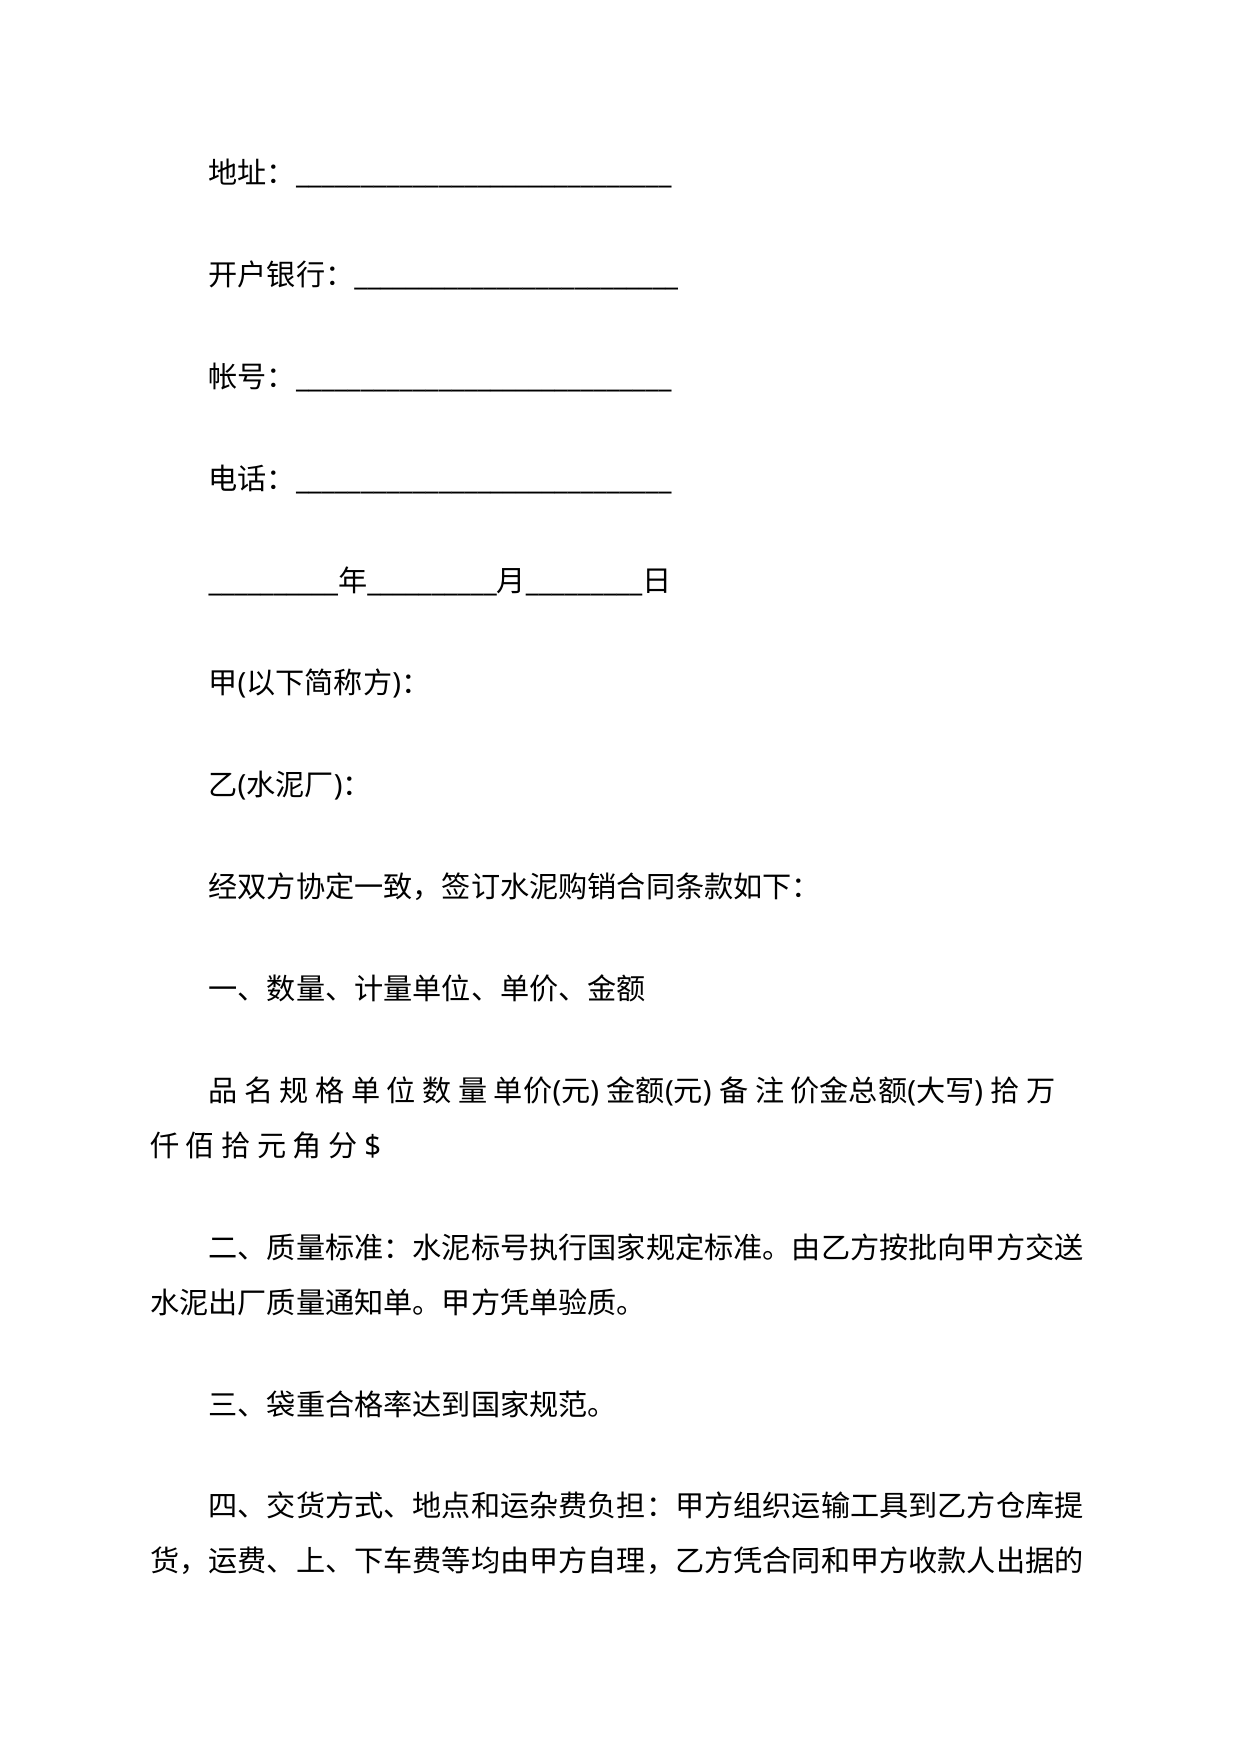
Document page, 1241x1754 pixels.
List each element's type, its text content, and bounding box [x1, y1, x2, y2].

text 二、质量标准：水泥标号执行国家规定标准。由乙方按批向甲方交送水泥出厂质量通知单。甲方凭单验质。 [150, 1224, 1090, 1322]
text 经双方协定一致，签订水泥购销合同条款如下： [150, 864, 1090, 906]
text __________年__________月_________日 [150, 558, 1090, 600]
text 乙(水泥厂)： [150, 762, 1090, 804]
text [150, 1483, 1090, 1580]
text 品 名 规 格 单 位 数 量 单价(元) 金额(元) 备 注 价金总额(大写) 拾 万 仟 佰 拾 元 角 分 $ [150, 1067, 1090, 1165]
text 地址：_____________________________ [150, 150, 1090, 192]
text 三、袋重合格率达到国家规范。 [150, 1381, 1090, 1423]
text 甲(以下简称方)： [150, 660, 1090, 702]
text 电话：_____________________________ [150, 456, 1090, 498]
text 一、数量、计量单位、单价、金额 [150, 966, 1090, 1008]
text 开户银行：_________________________ [150, 252, 1090, 294]
text 帐号：_____________________________ [150, 354, 1090, 396]
